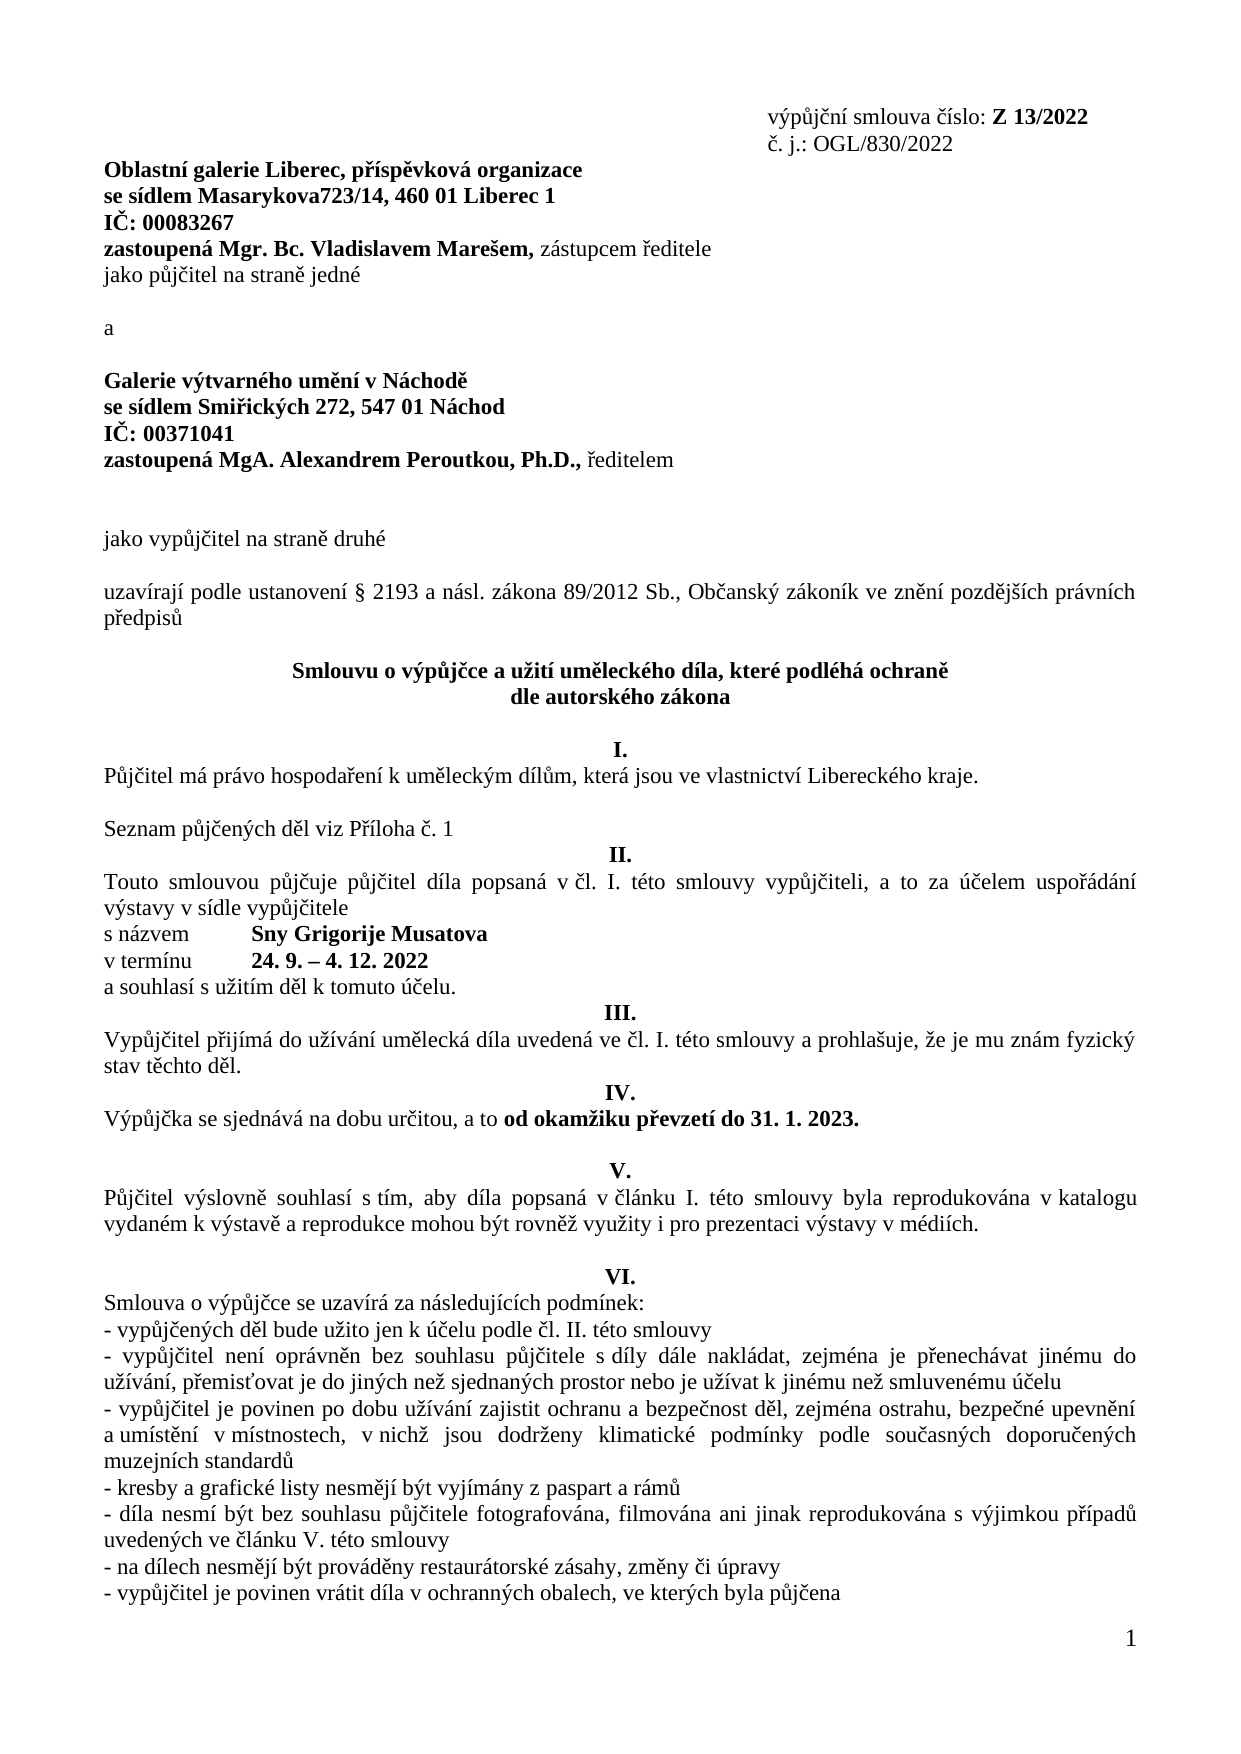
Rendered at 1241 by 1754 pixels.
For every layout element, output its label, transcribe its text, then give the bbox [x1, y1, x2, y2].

text IČ: 00083267 [103, 209, 1137, 235]
text - vypůjčitel je povinen vrátit díla v ochranných obalech, ve kterých byla půjčena [103, 1579, 1137, 1606]
text č. j.: OGL/830/2022 [103, 130, 1137, 156]
text Půjčitel výslovně souhlasí s tím, aby díla popsaná v článku I. této smlouvy byla reprodukována v katalogu vydaném k výstavě a reprodukce mohou být rovněž využity i pro prezentaci výstavy v médiích. [103, 1184, 1137, 1237]
text I. [103, 736, 1137, 762]
text Galerie výtvarného umění v Náchodě [103, 367, 1137, 393]
text - vypůjčených děl bude užito jen k účelu podle čl. II. této smlouvy [103, 1316, 1137, 1342]
text Smlouva o výpůjčce se uzavírá za následujících podmínek: [103, 1289, 1137, 1316]
text IV. [103, 1078, 1137, 1105]
text se sídlem Smiřických 272, 547 01 Náchod [103, 393, 1137, 420]
text v termínu 24. 9. – 4. 12. 2022 [103, 947, 1137, 973]
text Touto smlouvou půjčuje půjčitel díla popsaná v čl. I. této smlouvy vypůjčiteli, a to za účelem uspořádání výstavy v sídle vypůjčitele [103, 868, 1137, 920]
text II. [103, 841, 1137, 868]
text dle autorského zákona [103, 683, 1137, 709]
text Půjčitel má právo hospodaření k uměleckým dílům, která jsou ve vlastnictví Libereckého kraje. [103, 762, 1137, 789]
text jako vypůjčitel na straně druhé [103, 525, 1137, 551]
text zastoupená Mgr. Bc. Vladislavem Marešem, zástupcem ředitele [103, 235, 1137, 262]
text IČ: 00371041 [103, 420, 1137, 446]
text Seznam půjčených děl viz Příloha č. 1 [103, 815, 1137, 841]
text - vypůjčitel není oprávněn bez souhlasu půjčitele s díly dále nakládat, zejména je přenechávat jinému do užívání, přemisťovat je do jiných než sjednaných prostor nebo je užívat k jinému než smluvenému účelu [103, 1342, 1137, 1395]
text Oblastní galerie Liberec, příspěvková organizace [103, 156, 1137, 182]
text uzavírají podle ustanovení § 2193 a násl. zákona 89/2012 Sb., Občanský zákoník ve znění pozdějších právních předpisů [103, 578, 1137, 631]
text jako půjčitel na straně jedné [103, 262, 1137, 288]
text se sídlem Masarykova723/14, 460 01 Liberec 1 [103, 182, 1137, 209]
text - díla nesmí být bez souhlasu půjčitele fotografována, filmována ani jinak reprodukována s výjimkou případů uvedených ve článku V. této smlouvy [103, 1500, 1137, 1553]
text Smlouvu o výpůjčce a užití uměleckého díla, které podléhá ochraně [103, 657, 1137, 683]
text - vypůjčitel je povinen po dobu užívání zajistit ochranu a bezpečnost děl, zejména ostrahu, bezpečné upevnění a umístění v místnostech, v nichž jsou dodrženy klimatické podmínky podle současných doporučených muzejních standardů [103, 1395, 1137, 1474]
text výpůjční smlouva číslo: Z 13/2022 [103, 103, 1137, 130]
text zastoupená MgA. Alexandrem Peroutkou, Ph.D., ředitelem [103, 446, 1137, 472]
text III. [103, 999, 1137, 1026]
text - na dílech nesmějí být prováděny restaurátorské zásahy, změny či úpravy [103, 1553, 1137, 1579]
text - kresby a grafické listy nesmějí být vyjímány z paspart a rámů [103, 1474, 1137, 1500]
text Výpůjčka se sjednává na dobu určitou, a to od okamžiku převzetí do 31. 1. 2023. [103, 1105, 1137, 1131]
text a [103, 314, 1137, 341]
text s názvem Sny Grigorije Musatova [103, 920, 1137, 947]
text VI. [103, 1263, 1137, 1289]
text Vypůjčitel přijímá do užívání umělecká díla uvedená ve čl. I. této smlouvy a prohlašuje, že je mu znám fyzický stav těchto děl. [103, 1026, 1137, 1078]
text a souhlasí s užitím děl k tomuto účelu. [103, 973, 1137, 999]
text V. [103, 1158, 1137, 1184]
